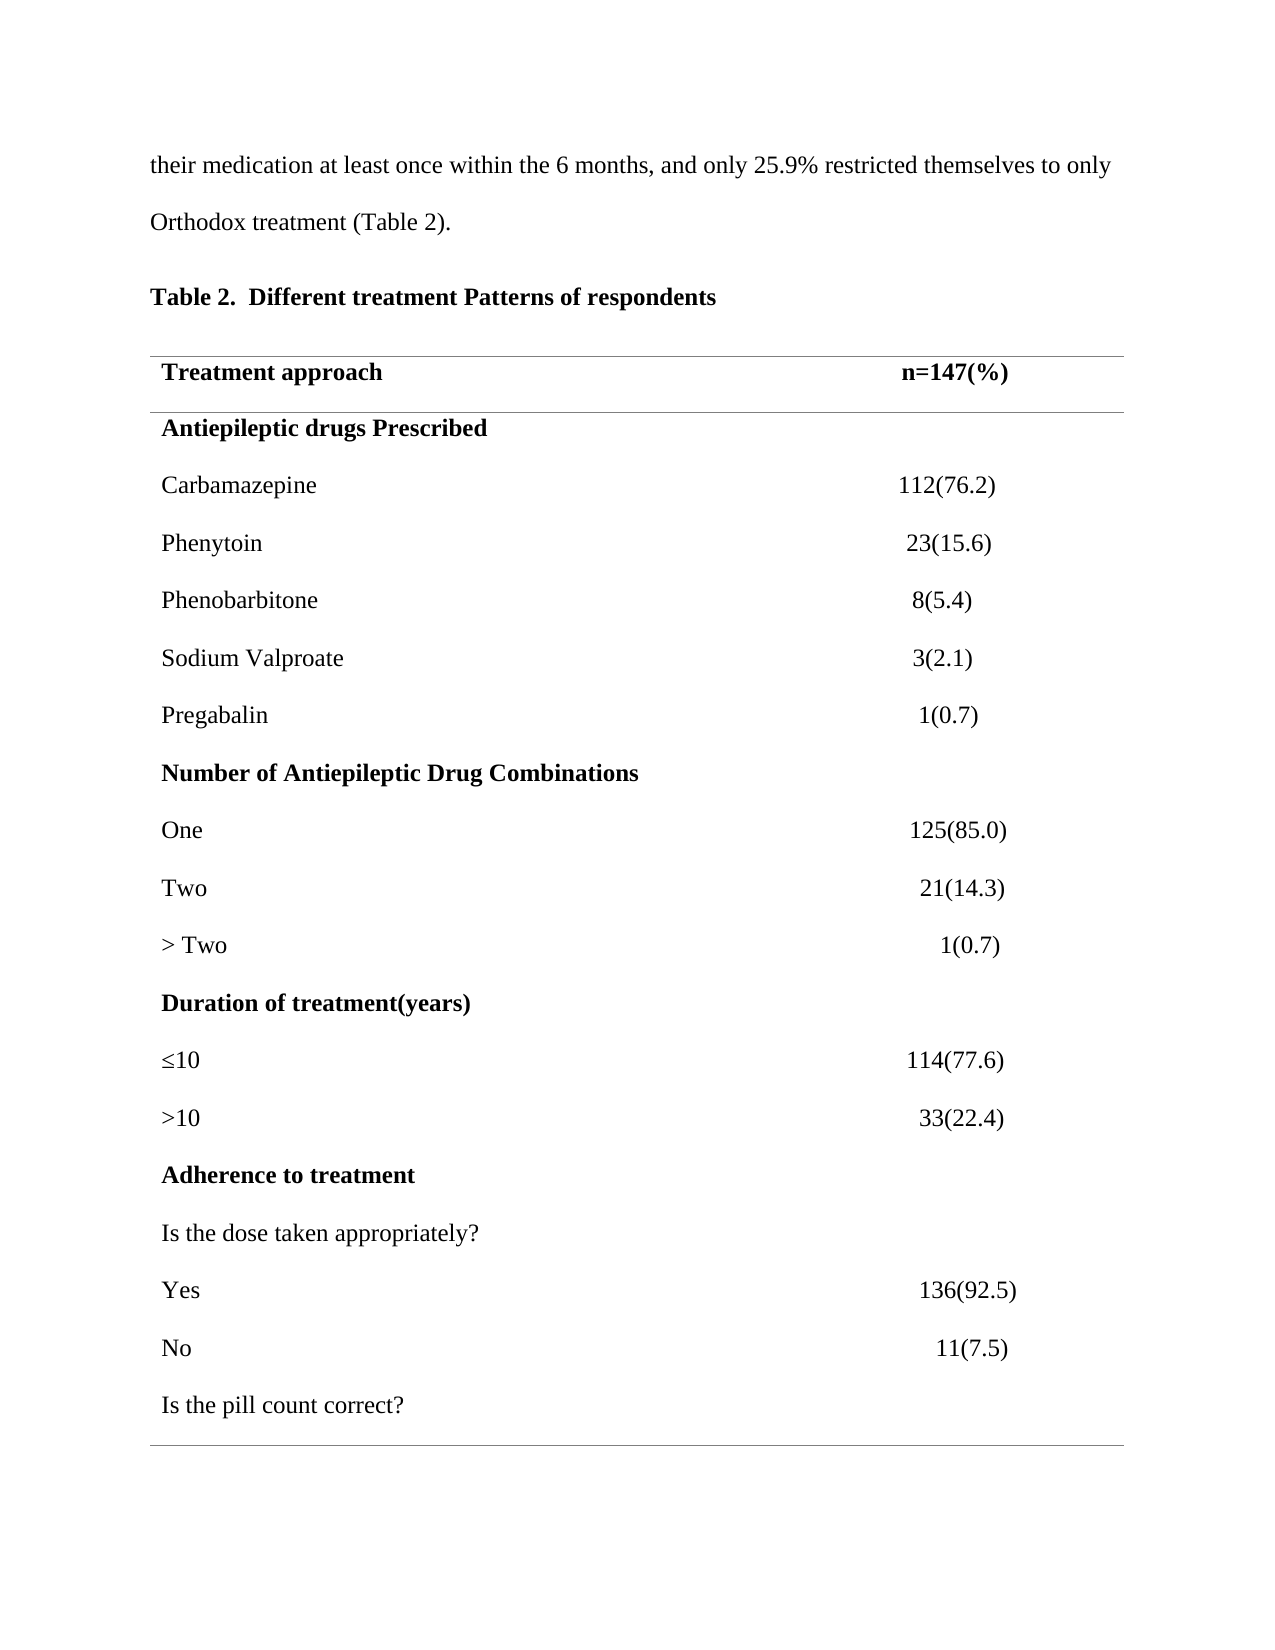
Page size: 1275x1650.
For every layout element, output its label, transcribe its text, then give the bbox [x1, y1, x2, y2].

text Table 2. Different treatment Patterns of respondents [150, 282, 1125, 310]
table_header Treatment approach n=147(%) [150, 357, 1124, 412]
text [150, 150, 1125, 236]
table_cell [150, 413, 1124, 1445]
